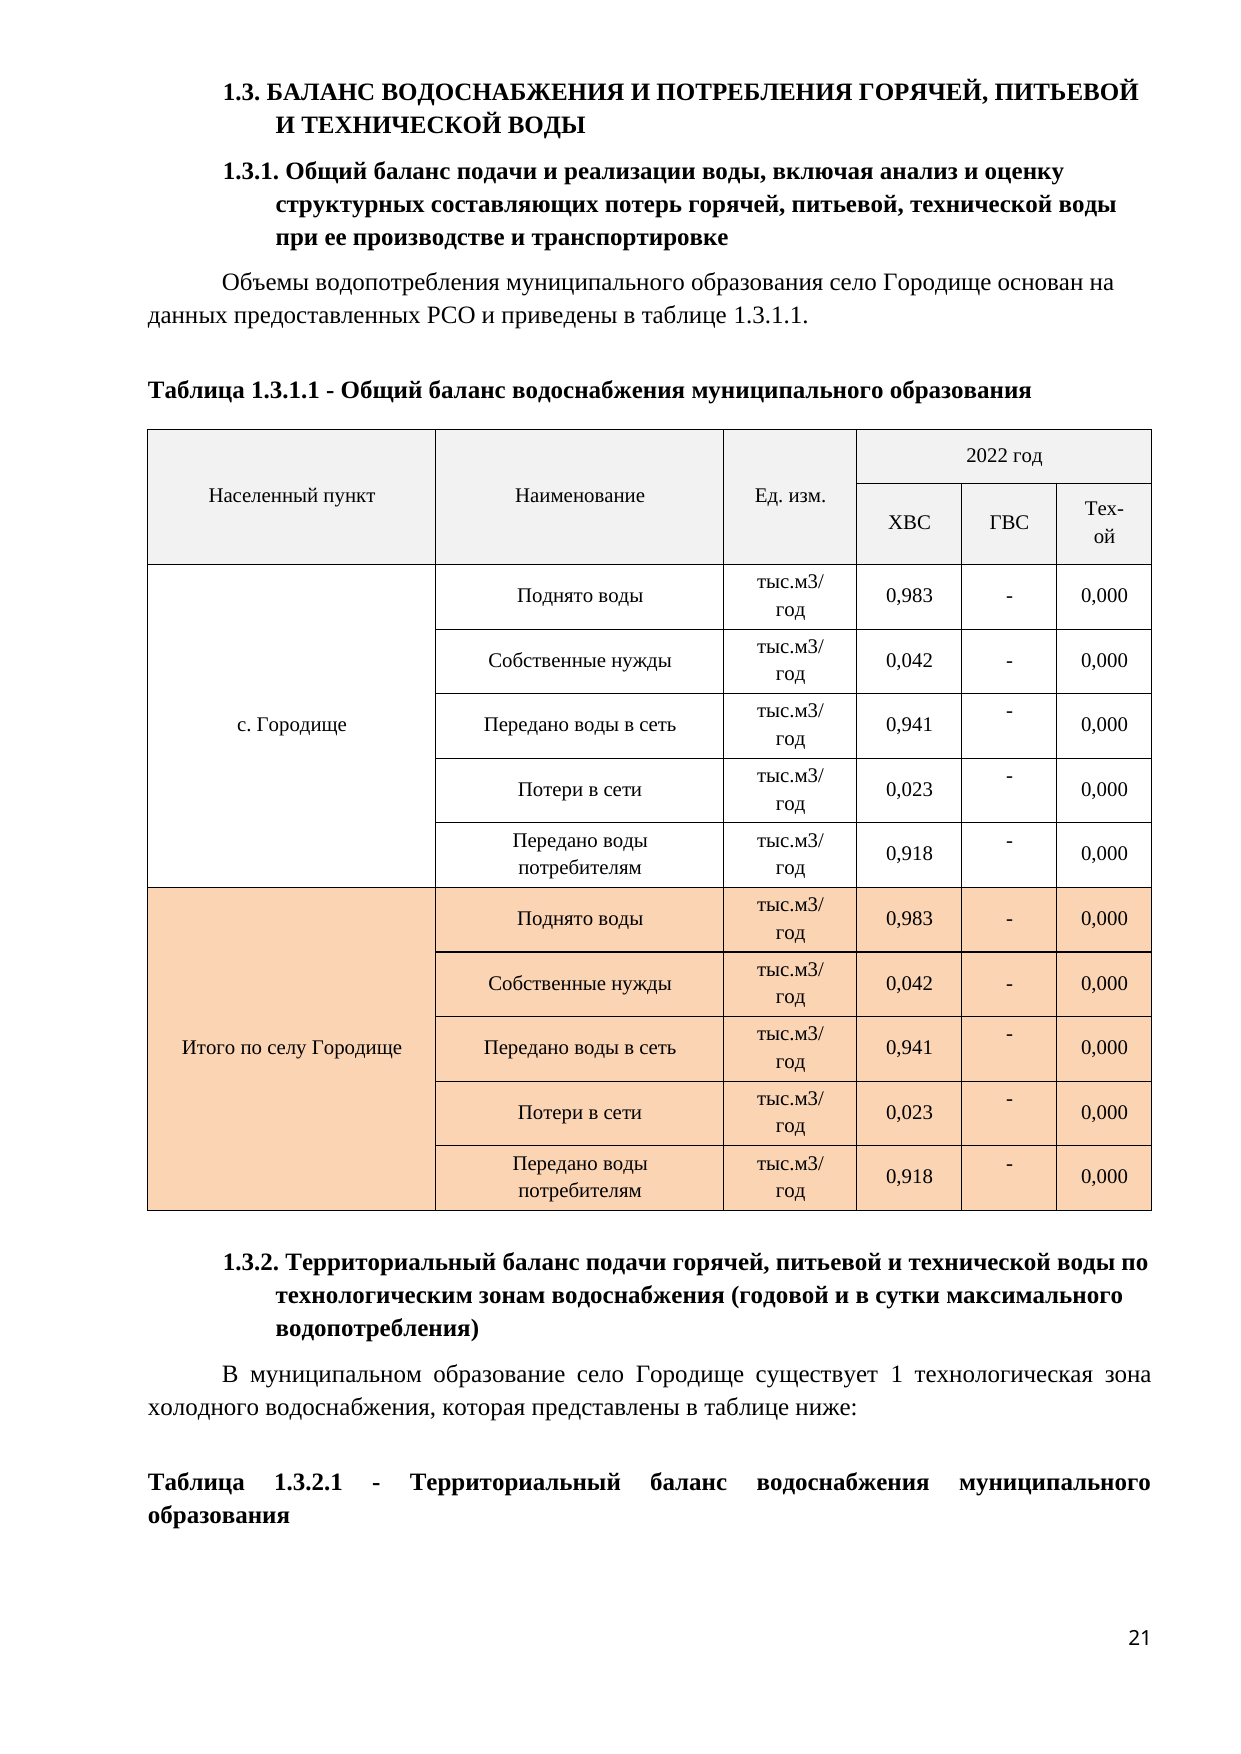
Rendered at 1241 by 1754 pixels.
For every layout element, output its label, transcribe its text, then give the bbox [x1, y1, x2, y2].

text 1.3.2. Территориальный баланс подачи горячей, питьевой и технической воды по технологическим зонам водоснабжения (годовой и в сутки максимального водопотребления) [223, 1247, 1152, 1342]
table_cell - [962, 565, 1056, 628]
table_header Наименование [436, 430, 723, 564]
text 1.3. БАЛАНС ВОДОСНАБЖЕНИЯ И ПОТРЕБЛЕНИЯ ГОРЯЧЕЙ, ПИТЬЕВОЙ И ТЕХНИЧЕСКОЙ ВОДЫ [223, 77, 1152, 139]
table_cell - [962, 1082, 1056, 1145]
table_cell Потери в сети [436, 759, 723, 822]
table_cell 0,042 [857, 953, 961, 1016]
table_cell 0,941 [857, 1017, 961, 1081]
table_cell тыс.м3/год [724, 630, 856, 693]
table_cell 0,000 [1057, 1146, 1151, 1210]
table_cell тыс.м3/год [724, 1017, 856, 1081]
table_cell тыс.м3/год [724, 694, 856, 758]
table_cell ГВС [962, 484, 1056, 564]
table_cell Итого по селу Городище [148, 888, 435, 1210]
table_cell 0,000 [1057, 1017, 1151, 1081]
table_cell тыс.м3/год [724, 1082, 856, 1145]
table_cell ХВС [857, 484, 961, 564]
table_cell 0,918 [857, 823, 961, 887]
text Объемы водопотребления муниципального образования село Городище основан на данных предоставленных РСО и приведены в таблице 1.3.1.1. [148, 267, 1152, 329]
table_cell - [962, 1017, 1056, 1081]
table_cell 0,918 [857, 1146, 961, 1210]
table_cell 0,000 [1057, 565, 1151, 628]
table_cell 0,042 [857, 630, 961, 693]
table_cell - [962, 823, 1056, 887]
table_cell тыс.м3/год [724, 1146, 856, 1210]
table_header Ед. изм. [724, 430, 856, 564]
table_cell 0,941 [857, 694, 961, 758]
table_cell - [962, 630, 1056, 693]
table_cell Тех-ой [1057, 484, 1151, 564]
table_cell Поднято воды [436, 565, 723, 628]
table_cell тыс.м3/год [724, 823, 856, 887]
table_cell Собственные нужды [436, 953, 723, 1016]
table_cell 0,000 [1057, 1082, 1151, 1145]
table_cell 0,023 [857, 759, 961, 822]
table_cell 0,000 [1057, 759, 1151, 822]
table_cell тыс.м3/год [724, 888, 856, 951]
text Таблица 1.3.1.1 - Общий баланс водоснабжения муниципального образования [148, 375, 1152, 404]
table_cell - [962, 953, 1056, 1016]
table_cell тыс.м3/год [724, 565, 856, 628]
text 1.3.1. Общий баланс подачи и реализации воды, включая анализ и оценку структурных составляющих потерь горячей, питьевой, технической воды при ее производстве и транспортировке [223, 156, 1152, 251]
table_cell 0,000 [1057, 953, 1151, 1016]
table_cell Передано воды в сеть [436, 694, 723, 758]
table_cell тыс.м3/год [724, 759, 856, 822]
table_cell с. Городище [148, 565, 435, 887]
table_cell 0,000 [1057, 630, 1151, 693]
text В муниципальном образование село Городище существует 1 технологическая зона холодного водоснабжения, которая представлены в таблице ниже: [148, 1359, 1152, 1421]
table_cell Поднято воды [436, 888, 723, 951]
table_cell тыс.м3/год [724, 953, 856, 1016]
table_cell Передано воды потребителям [436, 823, 723, 887]
table_cell 0,983 [857, 565, 961, 628]
text Таблица 1.3.2.1 - Территориальный баланс водоснабжения муниципального образования [148, 1467, 1152, 1528]
table_cell - [962, 1146, 1056, 1210]
table_cell 0,023 [857, 1082, 961, 1145]
table_cell Передано воды потребителям [436, 1146, 723, 1210]
table_cell 0,000 [1057, 823, 1151, 887]
table_cell - [962, 694, 1056, 758]
table_cell 0,000 [1057, 888, 1151, 951]
table_cell Передано воды в сеть [436, 1017, 723, 1081]
table_cell - [962, 759, 1056, 822]
table_cell - [962, 888, 1056, 951]
table_header 2022 год [857, 430, 1151, 483]
table_cell Потери в сети [436, 1082, 723, 1145]
table_cell 0,000 [1057, 694, 1151, 758]
table_cell Собственные нужды [436, 630, 723, 693]
table_header Населенный пункт [148, 430, 435, 564]
table_cell 0,983 [857, 888, 961, 951]
